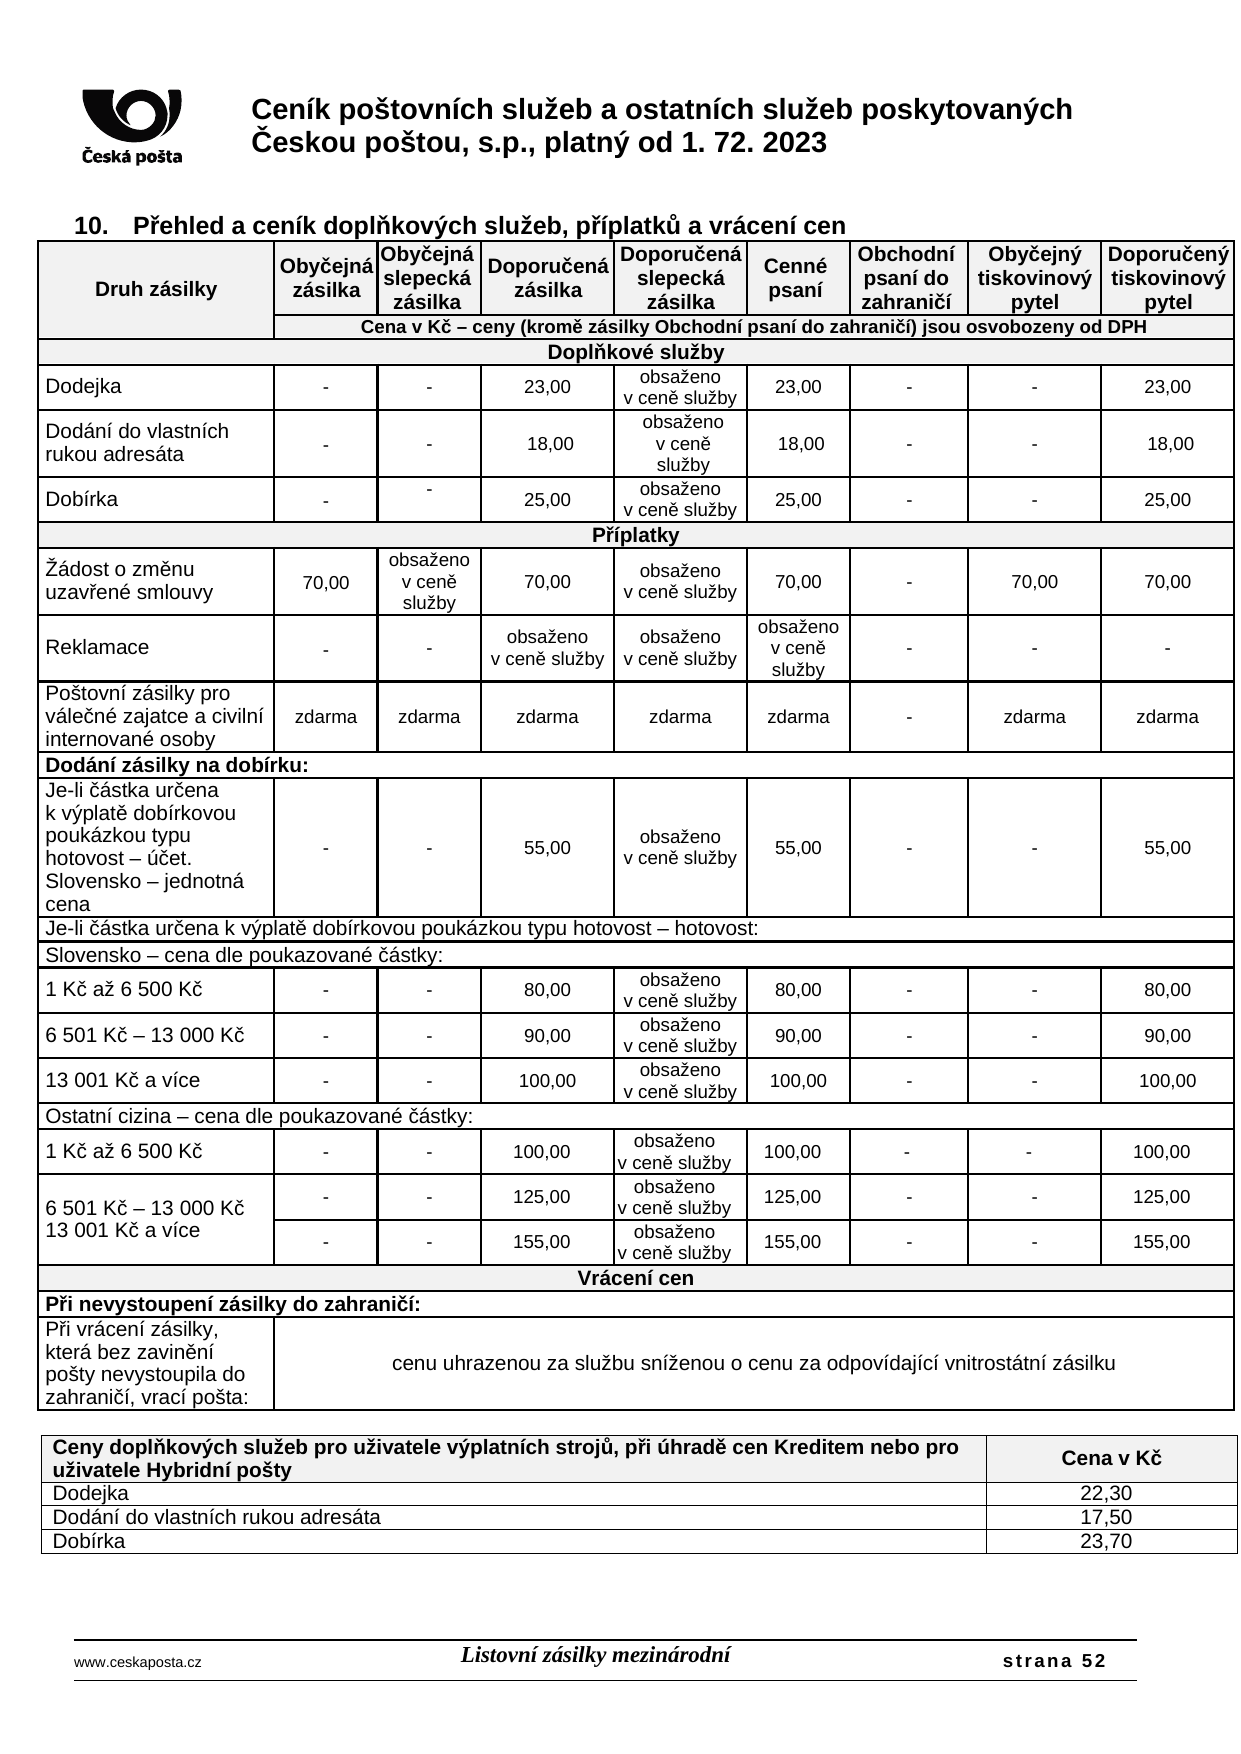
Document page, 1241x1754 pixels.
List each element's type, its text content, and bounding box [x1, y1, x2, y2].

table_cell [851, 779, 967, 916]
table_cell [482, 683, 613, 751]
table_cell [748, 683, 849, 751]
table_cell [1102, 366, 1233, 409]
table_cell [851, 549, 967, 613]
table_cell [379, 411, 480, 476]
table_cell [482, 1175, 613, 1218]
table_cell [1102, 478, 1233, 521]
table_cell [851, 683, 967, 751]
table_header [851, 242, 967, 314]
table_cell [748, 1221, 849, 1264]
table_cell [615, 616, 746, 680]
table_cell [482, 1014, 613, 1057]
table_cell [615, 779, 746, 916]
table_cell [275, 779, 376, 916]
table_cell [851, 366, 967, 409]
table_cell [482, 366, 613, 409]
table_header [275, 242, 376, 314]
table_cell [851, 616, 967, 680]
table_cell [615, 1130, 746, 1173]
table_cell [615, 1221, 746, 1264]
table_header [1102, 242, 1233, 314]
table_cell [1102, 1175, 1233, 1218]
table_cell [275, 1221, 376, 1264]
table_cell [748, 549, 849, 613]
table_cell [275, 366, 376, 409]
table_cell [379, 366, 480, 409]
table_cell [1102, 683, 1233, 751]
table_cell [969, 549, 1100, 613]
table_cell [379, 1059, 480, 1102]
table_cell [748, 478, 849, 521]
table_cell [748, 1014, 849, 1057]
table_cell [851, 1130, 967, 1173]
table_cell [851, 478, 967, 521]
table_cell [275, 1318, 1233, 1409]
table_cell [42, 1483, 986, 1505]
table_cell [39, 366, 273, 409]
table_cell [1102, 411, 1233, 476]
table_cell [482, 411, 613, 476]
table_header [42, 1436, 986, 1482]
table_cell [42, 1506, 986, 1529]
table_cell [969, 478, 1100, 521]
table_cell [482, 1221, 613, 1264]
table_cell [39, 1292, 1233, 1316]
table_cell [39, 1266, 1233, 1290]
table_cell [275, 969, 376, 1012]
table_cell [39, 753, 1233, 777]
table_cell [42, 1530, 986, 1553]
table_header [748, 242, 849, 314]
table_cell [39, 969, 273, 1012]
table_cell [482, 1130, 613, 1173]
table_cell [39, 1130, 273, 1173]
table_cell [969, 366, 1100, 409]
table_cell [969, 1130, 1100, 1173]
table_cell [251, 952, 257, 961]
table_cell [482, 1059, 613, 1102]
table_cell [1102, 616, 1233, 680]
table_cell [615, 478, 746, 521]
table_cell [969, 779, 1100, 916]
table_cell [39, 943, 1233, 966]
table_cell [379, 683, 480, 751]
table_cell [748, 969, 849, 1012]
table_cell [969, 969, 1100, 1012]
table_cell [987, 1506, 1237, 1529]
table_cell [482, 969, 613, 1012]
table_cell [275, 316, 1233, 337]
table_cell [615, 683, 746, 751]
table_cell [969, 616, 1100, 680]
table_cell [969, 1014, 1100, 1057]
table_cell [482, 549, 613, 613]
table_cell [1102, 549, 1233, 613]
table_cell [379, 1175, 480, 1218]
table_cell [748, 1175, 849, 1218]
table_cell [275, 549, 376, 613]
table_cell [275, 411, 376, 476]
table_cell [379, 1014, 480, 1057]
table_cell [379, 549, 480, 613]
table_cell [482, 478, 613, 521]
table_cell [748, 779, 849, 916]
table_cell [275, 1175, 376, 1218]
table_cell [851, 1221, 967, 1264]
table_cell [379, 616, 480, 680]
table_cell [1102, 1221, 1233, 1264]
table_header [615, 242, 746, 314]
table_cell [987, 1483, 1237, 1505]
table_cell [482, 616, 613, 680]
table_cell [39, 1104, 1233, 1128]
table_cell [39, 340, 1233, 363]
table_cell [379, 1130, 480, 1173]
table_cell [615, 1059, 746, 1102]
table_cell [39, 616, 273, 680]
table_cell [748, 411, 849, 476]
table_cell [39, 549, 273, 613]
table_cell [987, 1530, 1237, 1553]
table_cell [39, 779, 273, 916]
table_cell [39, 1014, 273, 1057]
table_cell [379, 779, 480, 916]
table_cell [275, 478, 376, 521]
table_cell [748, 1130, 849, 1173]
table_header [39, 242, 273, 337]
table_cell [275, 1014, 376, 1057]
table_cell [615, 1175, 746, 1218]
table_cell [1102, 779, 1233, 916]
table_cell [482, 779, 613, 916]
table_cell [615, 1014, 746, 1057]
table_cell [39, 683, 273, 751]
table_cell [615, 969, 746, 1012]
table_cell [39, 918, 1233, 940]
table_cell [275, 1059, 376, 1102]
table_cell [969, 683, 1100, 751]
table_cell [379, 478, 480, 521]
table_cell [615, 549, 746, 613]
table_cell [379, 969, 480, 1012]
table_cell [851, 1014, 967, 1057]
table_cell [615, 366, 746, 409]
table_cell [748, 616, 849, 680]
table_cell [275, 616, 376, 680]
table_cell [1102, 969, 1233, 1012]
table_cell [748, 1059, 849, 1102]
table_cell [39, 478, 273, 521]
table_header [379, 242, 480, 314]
subtitle Přehled a ceník doplňkových služeb, příplatků a vrácení cen [74, 213, 1137, 240]
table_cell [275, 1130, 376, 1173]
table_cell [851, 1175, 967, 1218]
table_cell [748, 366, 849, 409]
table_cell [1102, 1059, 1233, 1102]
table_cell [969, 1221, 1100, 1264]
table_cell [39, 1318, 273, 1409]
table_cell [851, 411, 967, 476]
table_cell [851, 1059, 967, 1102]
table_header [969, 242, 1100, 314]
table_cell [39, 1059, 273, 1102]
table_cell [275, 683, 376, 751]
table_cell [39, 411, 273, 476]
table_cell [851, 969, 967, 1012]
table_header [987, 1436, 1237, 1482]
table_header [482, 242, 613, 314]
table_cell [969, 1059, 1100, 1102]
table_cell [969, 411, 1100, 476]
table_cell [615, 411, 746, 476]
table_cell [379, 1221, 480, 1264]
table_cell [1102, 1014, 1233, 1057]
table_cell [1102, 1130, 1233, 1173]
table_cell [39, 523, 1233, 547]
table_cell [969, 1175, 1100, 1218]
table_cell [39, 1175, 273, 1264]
